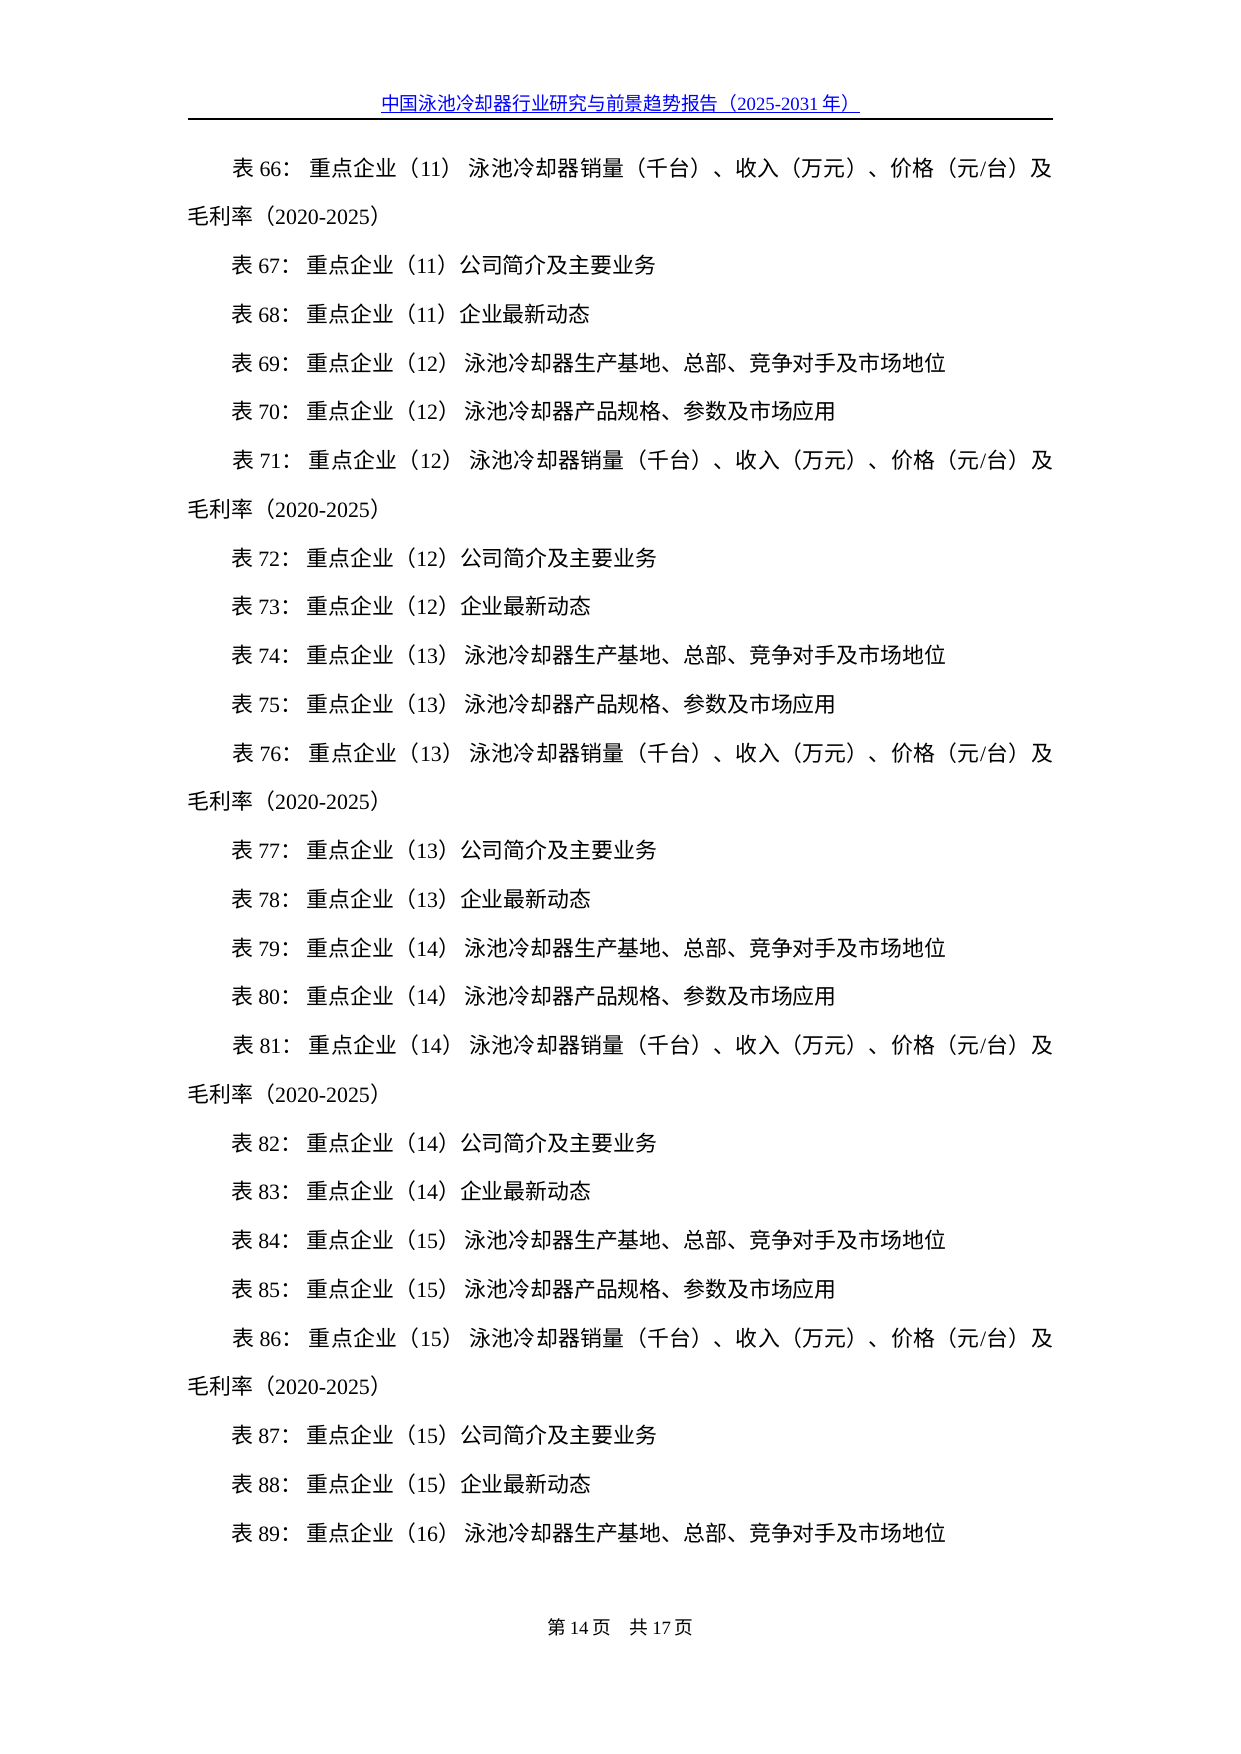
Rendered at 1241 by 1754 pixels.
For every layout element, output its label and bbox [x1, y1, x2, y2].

text [187, 150, 1053, 1548]
